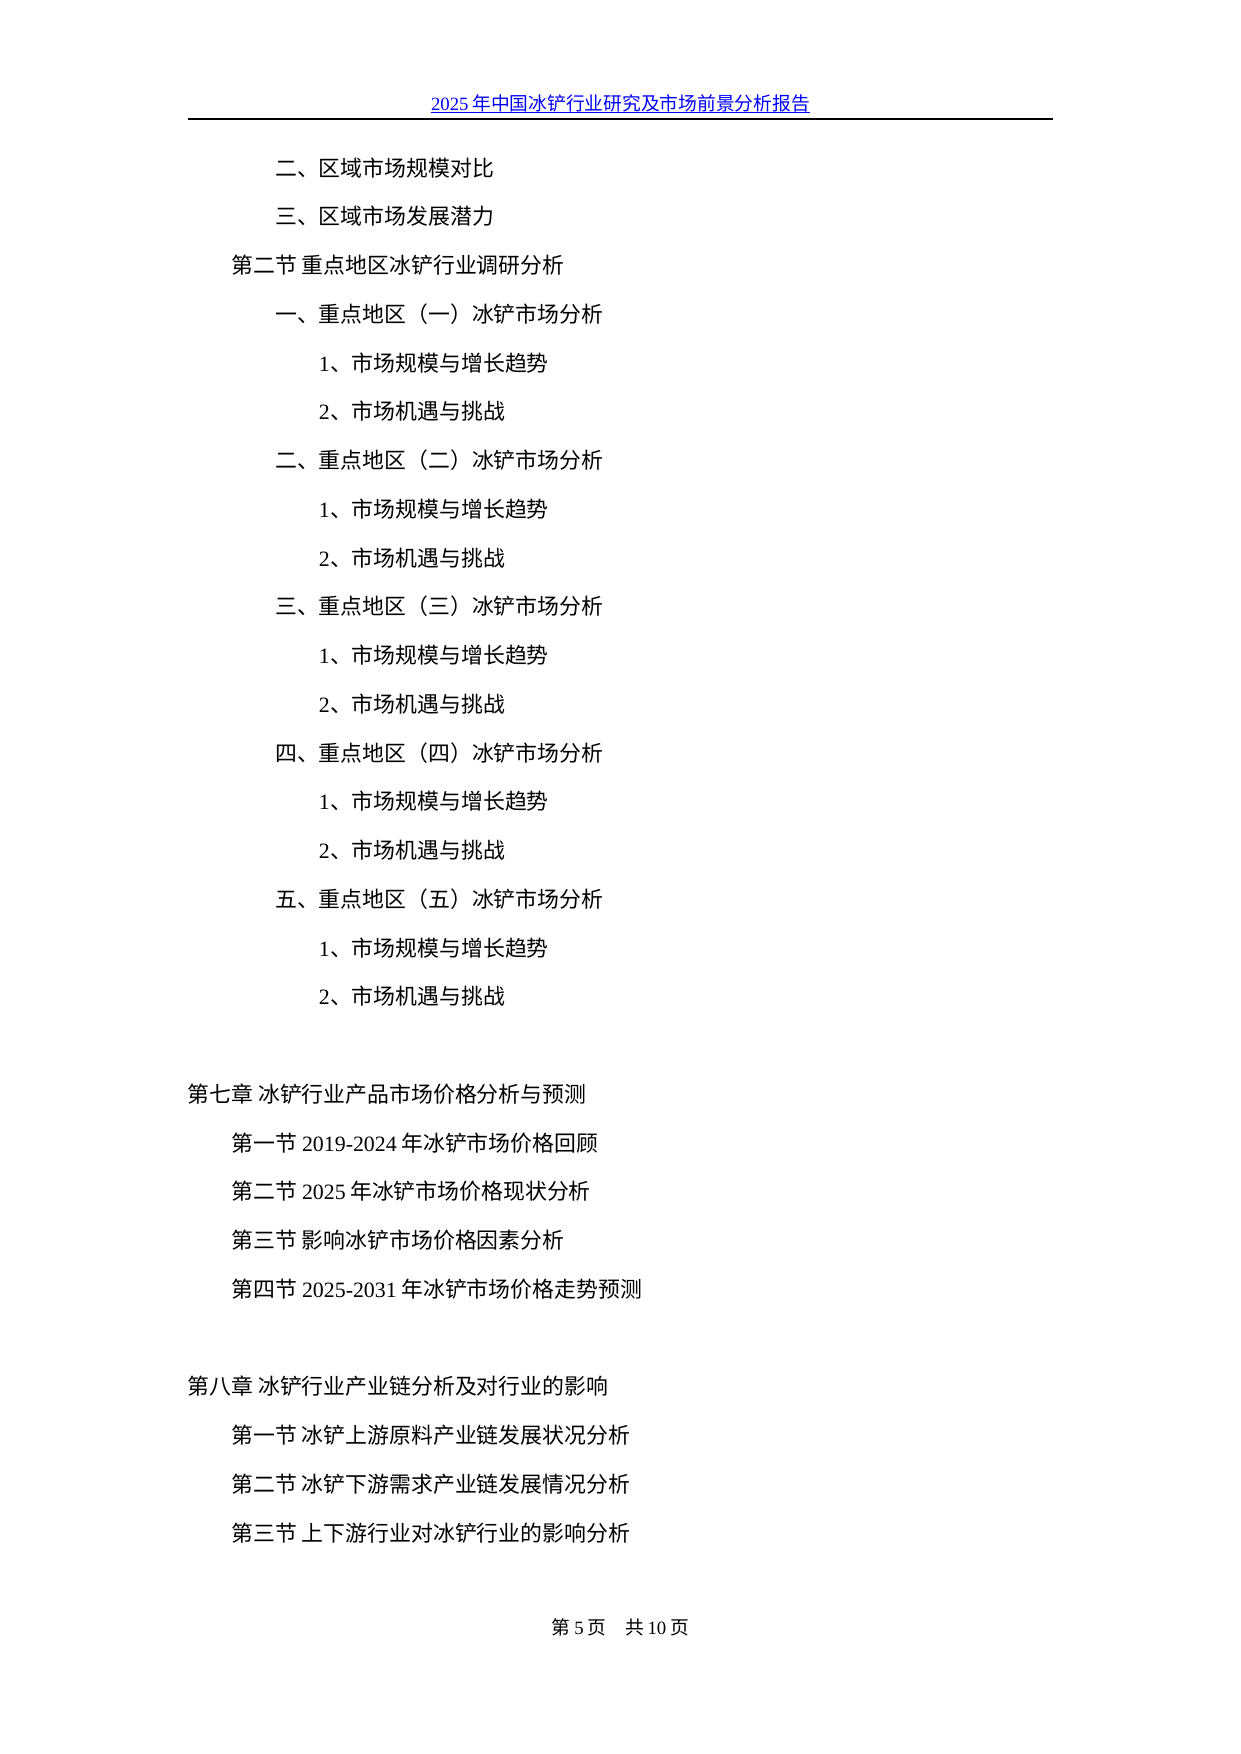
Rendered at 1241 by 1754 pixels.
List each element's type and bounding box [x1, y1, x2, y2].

text [187, 150, 1053, 1548]
